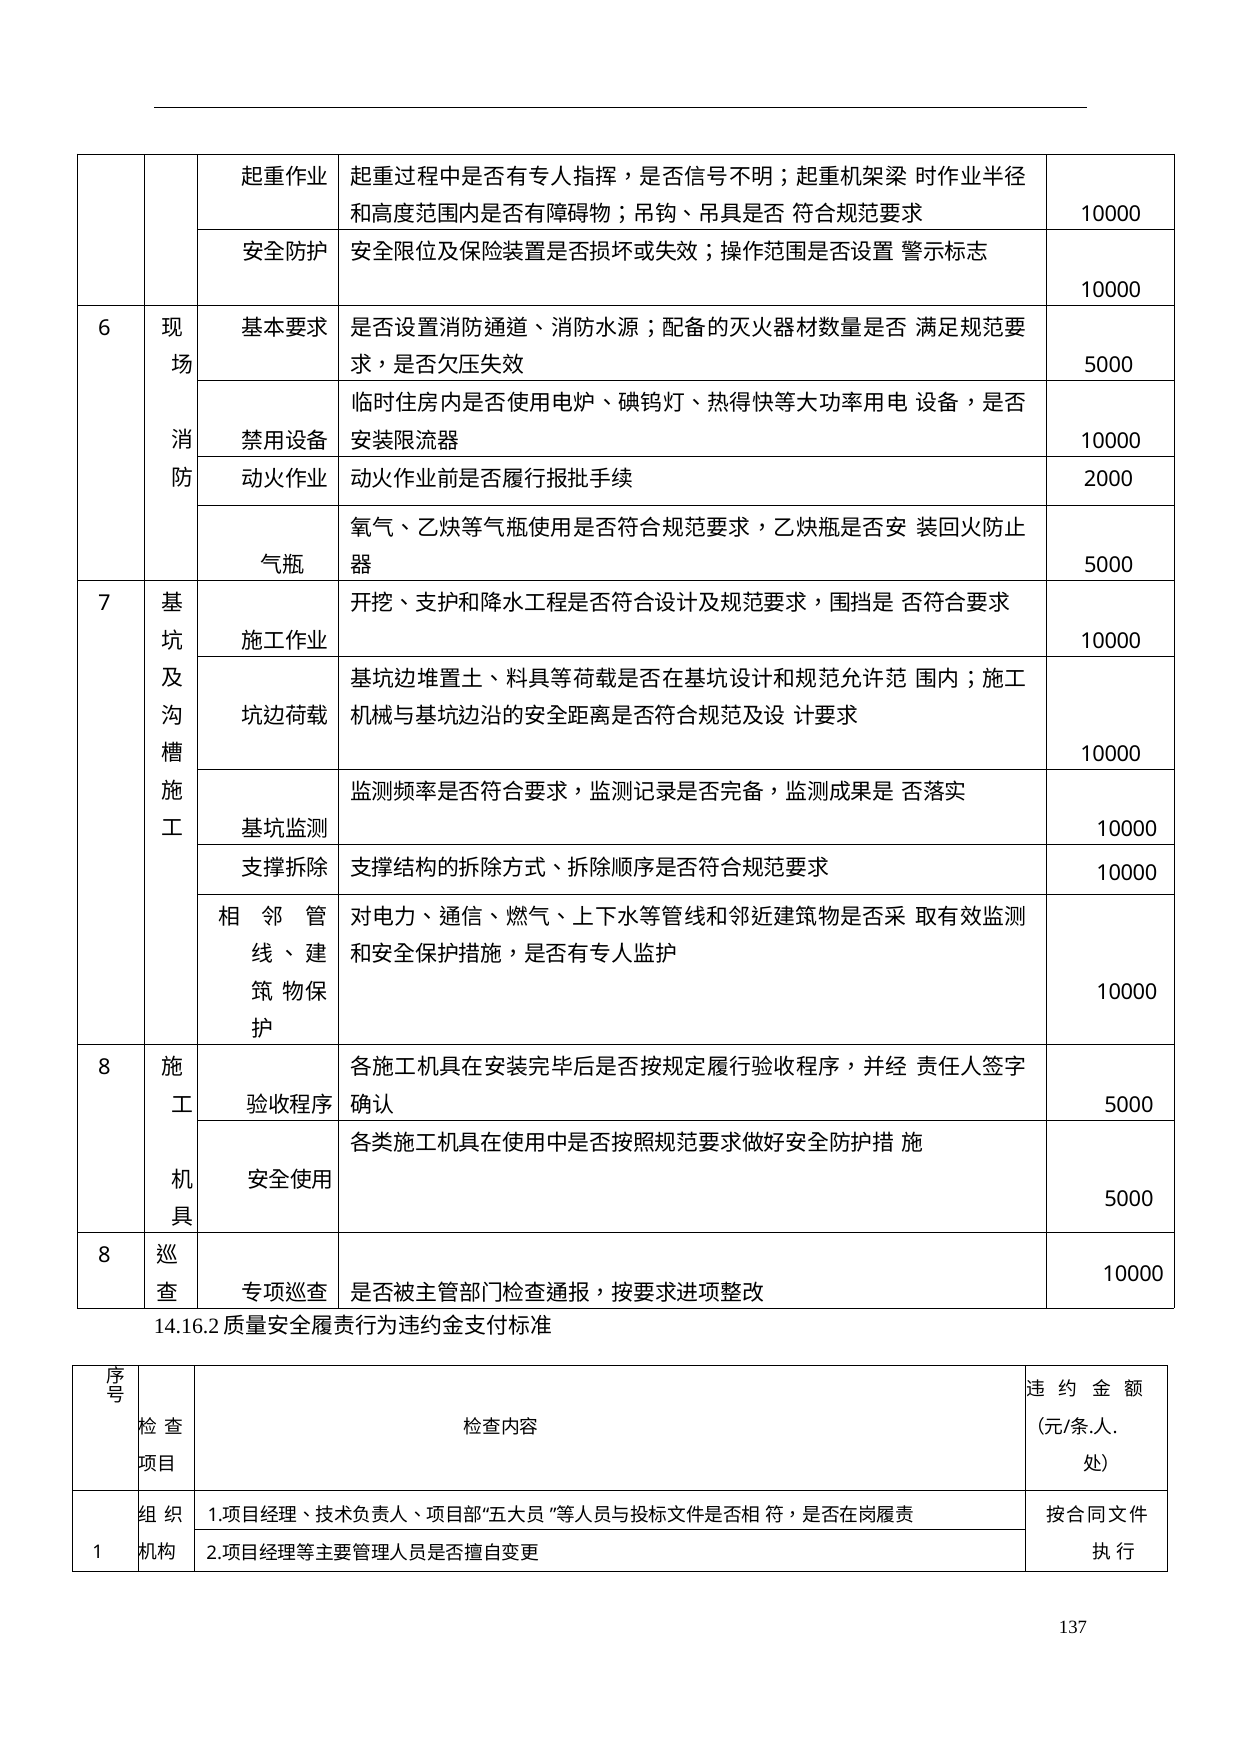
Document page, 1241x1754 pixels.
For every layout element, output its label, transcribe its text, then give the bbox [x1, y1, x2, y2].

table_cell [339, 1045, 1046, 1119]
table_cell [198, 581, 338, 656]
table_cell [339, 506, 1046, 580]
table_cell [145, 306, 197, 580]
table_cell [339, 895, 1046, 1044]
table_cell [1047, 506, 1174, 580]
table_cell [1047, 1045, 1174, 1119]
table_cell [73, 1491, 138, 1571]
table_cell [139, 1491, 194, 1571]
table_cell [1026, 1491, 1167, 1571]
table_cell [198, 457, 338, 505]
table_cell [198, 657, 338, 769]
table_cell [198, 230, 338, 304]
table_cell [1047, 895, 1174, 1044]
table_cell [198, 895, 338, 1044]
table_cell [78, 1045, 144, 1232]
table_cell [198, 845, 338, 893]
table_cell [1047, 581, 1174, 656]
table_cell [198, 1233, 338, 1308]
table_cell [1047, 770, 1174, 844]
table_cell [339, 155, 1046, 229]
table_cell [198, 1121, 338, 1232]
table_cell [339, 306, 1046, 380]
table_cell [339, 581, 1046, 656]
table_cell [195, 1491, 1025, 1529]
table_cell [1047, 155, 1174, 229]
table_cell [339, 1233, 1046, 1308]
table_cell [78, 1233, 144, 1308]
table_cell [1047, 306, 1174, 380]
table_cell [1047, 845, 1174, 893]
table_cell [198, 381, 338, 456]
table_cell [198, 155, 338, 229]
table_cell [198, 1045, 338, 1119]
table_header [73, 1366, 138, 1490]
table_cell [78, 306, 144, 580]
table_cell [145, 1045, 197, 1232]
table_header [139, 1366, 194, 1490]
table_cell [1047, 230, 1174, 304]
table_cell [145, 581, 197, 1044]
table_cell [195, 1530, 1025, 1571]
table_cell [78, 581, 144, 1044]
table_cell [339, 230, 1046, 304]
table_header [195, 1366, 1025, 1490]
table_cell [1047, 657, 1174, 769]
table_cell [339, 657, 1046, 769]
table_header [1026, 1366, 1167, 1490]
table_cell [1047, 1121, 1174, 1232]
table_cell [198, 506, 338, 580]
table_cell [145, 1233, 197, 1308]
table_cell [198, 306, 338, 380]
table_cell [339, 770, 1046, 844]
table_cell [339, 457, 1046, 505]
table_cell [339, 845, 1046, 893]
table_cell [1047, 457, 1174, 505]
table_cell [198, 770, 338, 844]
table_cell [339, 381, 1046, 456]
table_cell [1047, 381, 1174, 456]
text 14.16.2质量安全履责行为违约金支付标准 [153, 1309, 1087, 1340]
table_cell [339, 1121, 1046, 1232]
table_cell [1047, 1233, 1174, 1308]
